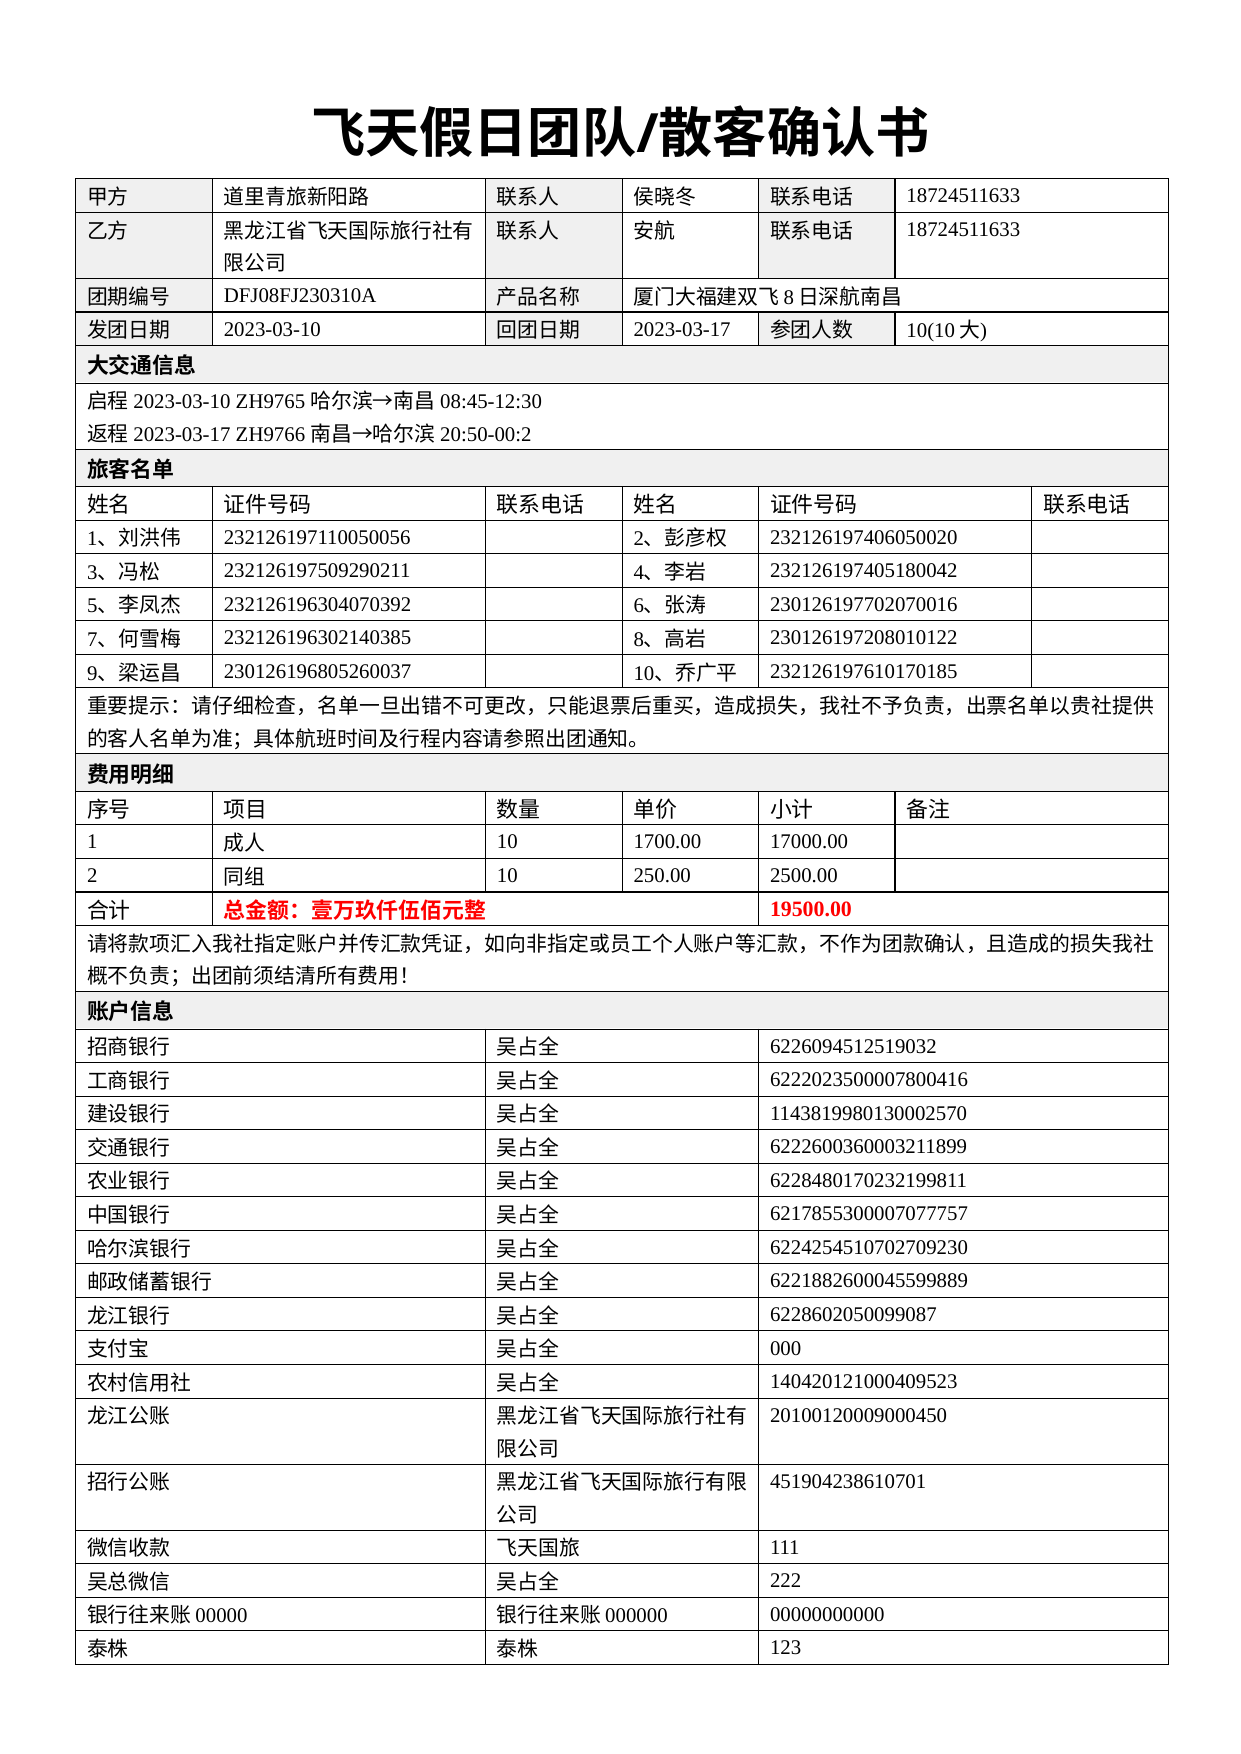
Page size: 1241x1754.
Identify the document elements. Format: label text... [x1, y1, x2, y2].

table_cell 总金额：壹万玖仟伍佰元整 [213, 893, 758, 925]
table_cell 232126197509290211 [213, 554, 485, 587]
table_cell 250.00 [623, 859, 758, 891]
table_cell 230126197702070016 [759, 588, 1031, 620]
table_cell 成人 [213, 825, 485, 858]
table_cell 8、高岩 [623, 621, 758, 654]
table_cell 6222023500007800416 [759, 1063, 1168, 1096]
table_cell 230126196805260037 [213, 655, 485, 687]
table_header 侯晓冬 [623, 179, 758, 212]
table_cell 吴占全 [486, 1130, 758, 1163]
table_cell 9、梁运昌 [76, 655, 212, 687]
table_cell 232126197110050056 [213, 521, 485, 553]
table_cell 232126197610170185 [759, 655, 1031, 687]
table_cell [896, 825, 1168, 858]
table_cell 参团人数 [759, 313, 894, 345]
table_cell 7、何雪梅 [76, 621, 212, 654]
table_cell 6228480170232199811 [759, 1164, 1168, 1196]
table_cell 费用明细 [76, 754, 1168, 791]
table_cell 项目 [213, 792, 485, 824]
table_cell 4、李岩 [623, 554, 758, 587]
table_cell 吴占全 [486, 1298, 758, 1330]
table_cell 联系电话 [759, 213, 894, 278]
table_cell 黑龙江省飞天国际旅行社有限公司 [486, 1399, 758, 1463]
table_cell 6226094512519032 [759, 1030, 1168, 1062]
table_cell 1143819980130002570 [759, 1097, 1168, 1129]
table_cell 农村信用社 [76, 1365, 485, 1397]
table_cell 泰株 [486, 1631, 758, 1664]
table_cell 联系人 [486, 213, 622, 278]
table_cell 10 [486, 825, 622, 858]
table_cell 吴占全 [486, 1197, 758, 1230]
table_cell 龙江公账 [76, 1399, 485, 1463]
table_cell 飞天国旅 [486, 1531, 758, 1563]
table_cell 1、刘洪伟 [76, 521, 212, 553]
table_cell 乙方 [76, 213, 212, 278]
table_cell 吴占全 [486, 1264, 758, 1297]
table_cell [486, 554, 622, 587]
table_cell 000 [759, 1331, 1168, 1364]
table_cell 单价 [623, 792, 758, 824]
table_cell [1032, 655, 1168, 687]
table_cell 序号 [76, 792, 212, 824]
table_cell 吴占全 [486, 1063, 758, 1096]
table_cell 1700.00 [623, 825, 758, 858]
table_cell 微信收款 [76, 1531, 485, 1563]
table_cell 证件号码 [213, 487, 485, 519]
table_cell 龙江银行 [76, 1298, 485, 1330]
table_cell 中国银行 [76, 1197, 485, 1230]
table_cell 建设银行 [76, 1097, 485, 1129]
table_cell 232126197405180042 [759, 554, 1031, 587]
table_cell 00000000000 [759, 1598, 1168, 1630]
table_cell 吴占全 [486, 1030, 758, 1062]
table_cell 10、乔广平 [623, 655, 758, 687]
table_cell 姓名 [623, 487, 758, 519]
table_cell 旅客名单 [76, 450, 1168, 486]
table_cell DFJ08FJ230310A [213, 279, 485, 311]
table_cell 230126197208010122 [759, 621, 1031, 654]
table_cell [1032, 554, 1168, 587]
table_cell 黑龙江省飞天国际旅行有限公司 [486, 1465, 758, 1529]
table_cell 合计 [76, 893, 212, 925]
table_header 甲方 [76, 179, 212, 212]
table_cell 重要提示：请仔细检查，名单一旦出错不可更改，只能退票后重买，造成损失，我社不予负责，出票名单以贵社提供的客人名单为准；具体航班时间及行程内容请参照出团通知。 [76, 688, 1168, 753]
table_cell 数量 [486, 792, 622, 824]
table_cell 6217855300007077757 [759, 1197, 1168, 1230]
table_cell 银行往来账00000 [76, 1598, 485, 1630]
text 飞天假日团队/散客确认书 [75, 81, 1165, 178]
table_cell 团期编号 [76, 279, 212, 311]
table_cell [1032, 521, 1168, 553]
table_cell 6、张涛 [623, 588, 758, 620]
table_cell 10(10大) [896, 313, 1168, 345]
table_cell 6224254510702709230 [759, 1231, 1168, 1263]
table_cell 工商银行 [76, 1063, 485, 1096]
table_cell 2500.00 [759, 859, 894, 891]
table_cell 大交通信息 [76, 346, 1168, 382]
table_cell 232126196302140385 [213, 621, 485, 654]
table_cell 招商银行 [76, 1030, 485, 1062]
table_header 18724511633 [896, 179, 1168, 212]
table_header 联系人 [486, 179, 622, 212]
table_cell 6221882600045599889 [759, 1264, 1168, 1297]
table_cell 6228602050099087 [759, 1298, 1168, 1330]
table_cell 2023-03-10 [213, 313, 485, 345]
table_cell 产品名称 [486, 279, 622, 311]
table_cell 19500.00 [759, 893, 1168, 925]
table_cell 5、李凤杰 [76, 588, 212, 620]
table_cell 吴总微信 [76, 1564, 485, 1597]
table_cell 吴占全 [486, 1564, 758, 1597]
table_cell 10 [486, 859, 622, 891]
table_cell 同组 [213, 859, 485, 891]
table_cell 发团日期 [76, 313, 212, 345]
table_cell 1 [76, 825, 212, 858]
table_header 联系电话 [759, 179, 894, 212]
table_cell 吴占全 [486, 1231, 758, 1263]
table_cell [486, 521, 622, 553]
table_cell 联系电话 [1032, 487, 1168, 519]
table_cell 2 [76, 859, 212, 891]
table_cell 账户信息 [76, 992, 1168, 1028]
table_cell 111 [759, 1531, 1168, 1563]
table_cell [486, 655, 622, 687]
table_cell 交通银行 [76, 1130, 485, 1163]
table_cell 232126197406050020 [759, 521, 1031, 553]
table_cell 银行往来账000000 [486, 1598, 758, 1630]
table_cell 3、冯松 [76, 554, 212, 587]
table_cell 黑龙江省飞天国际旅行社有限公司 [213, 213, 485, 278]
table_cell [486, 588, 622, 620]
table_cell 泰株 [76, 1631, 485, 1664]
table_cell 123 [759, 1631, 1168, 1664]
table_header 道里青旅新阳路 [213, 179, 485, 212]
table_cell 232126196304070392 [213, 588, 485, 620]
table_cell [1032, 588, 1168, 620]
table_cell [896, 859, 1168, 891]
table_cell 6222600360003211899 [759, 1130, 1168, 1163]
table_cell 吴占全 [486, 1097, 758, 1129]
table_cell 证件号码 [759, 487, 1031, 519]
table_cell 17000.00 [759, 825, 894, 858]
table_cell 吴占全 [486, 1365, 758, 1397]
table_cell 安航 [623, 213, 758, 278]
table_cell 姓名 [76, 487, 212, 519]
table_cell 启程 2023-03-10 ZH9765 哈尔滨→南昌 08:45-12:30 返程 2023-03-17 ZH9766 南昌→哈尔滨 20:50-00:2 [76, 384, 1168, 448]
table_cell 备注 [896, 792, 1168, 824]
table_cell 联系电话 [486, 487, 622, 519]
table_cell 请将款项汇入我社指定账户并传汇款凭证，如向非指定或员工个人账户等汇款，不作为团款确认，且造成的损失我社概不负责；出团前须结清所有费用！ [76, 926, 1168, 991]
table_cell [1032, 621, 1168, 654]
table_cell 厦门大福建双飞8日深航南昌 [623, 279, 1168, 311]
table_cell 吴占全 [486, 1331, 758, 1364]
table_cell 2023-03-17 [623, 313, 758, 345]
table_cell 邮政储蓄银行 [76, 1264, 485, 1297]
table_cell 222 [759, 1564, 1168, 1597]
table_cell 451904238610701 [759, 1465, 1168, 1529]
table_cell 支付宝 [76, 1331, 485, 1364]
table_cell 回团日期 [486, 313, 622, 345]
table_cell 18724511633 [896, 213, 1168, 278]
table_cell 2、彭彦权 [623, 521, 758, 553]
table_cell 招行公账 [76, 1465, 485, 1529]
table_cell 哈尔滨银行 [76, 1231, 485, 1263]
table_cell 吴占全 [486, 1164, 758, 1196]
table_cell 20100120009000450 [759, 1399, 1168, 1463]
table_cell 小计 [759, 792, 894, 824]
table_cell 农业银行 [76, 1164, 485, 1196]
table_cell [486, 621, 622, 654]
table_cell 140420121000409523 [759, 1365, 1168, 1397]
